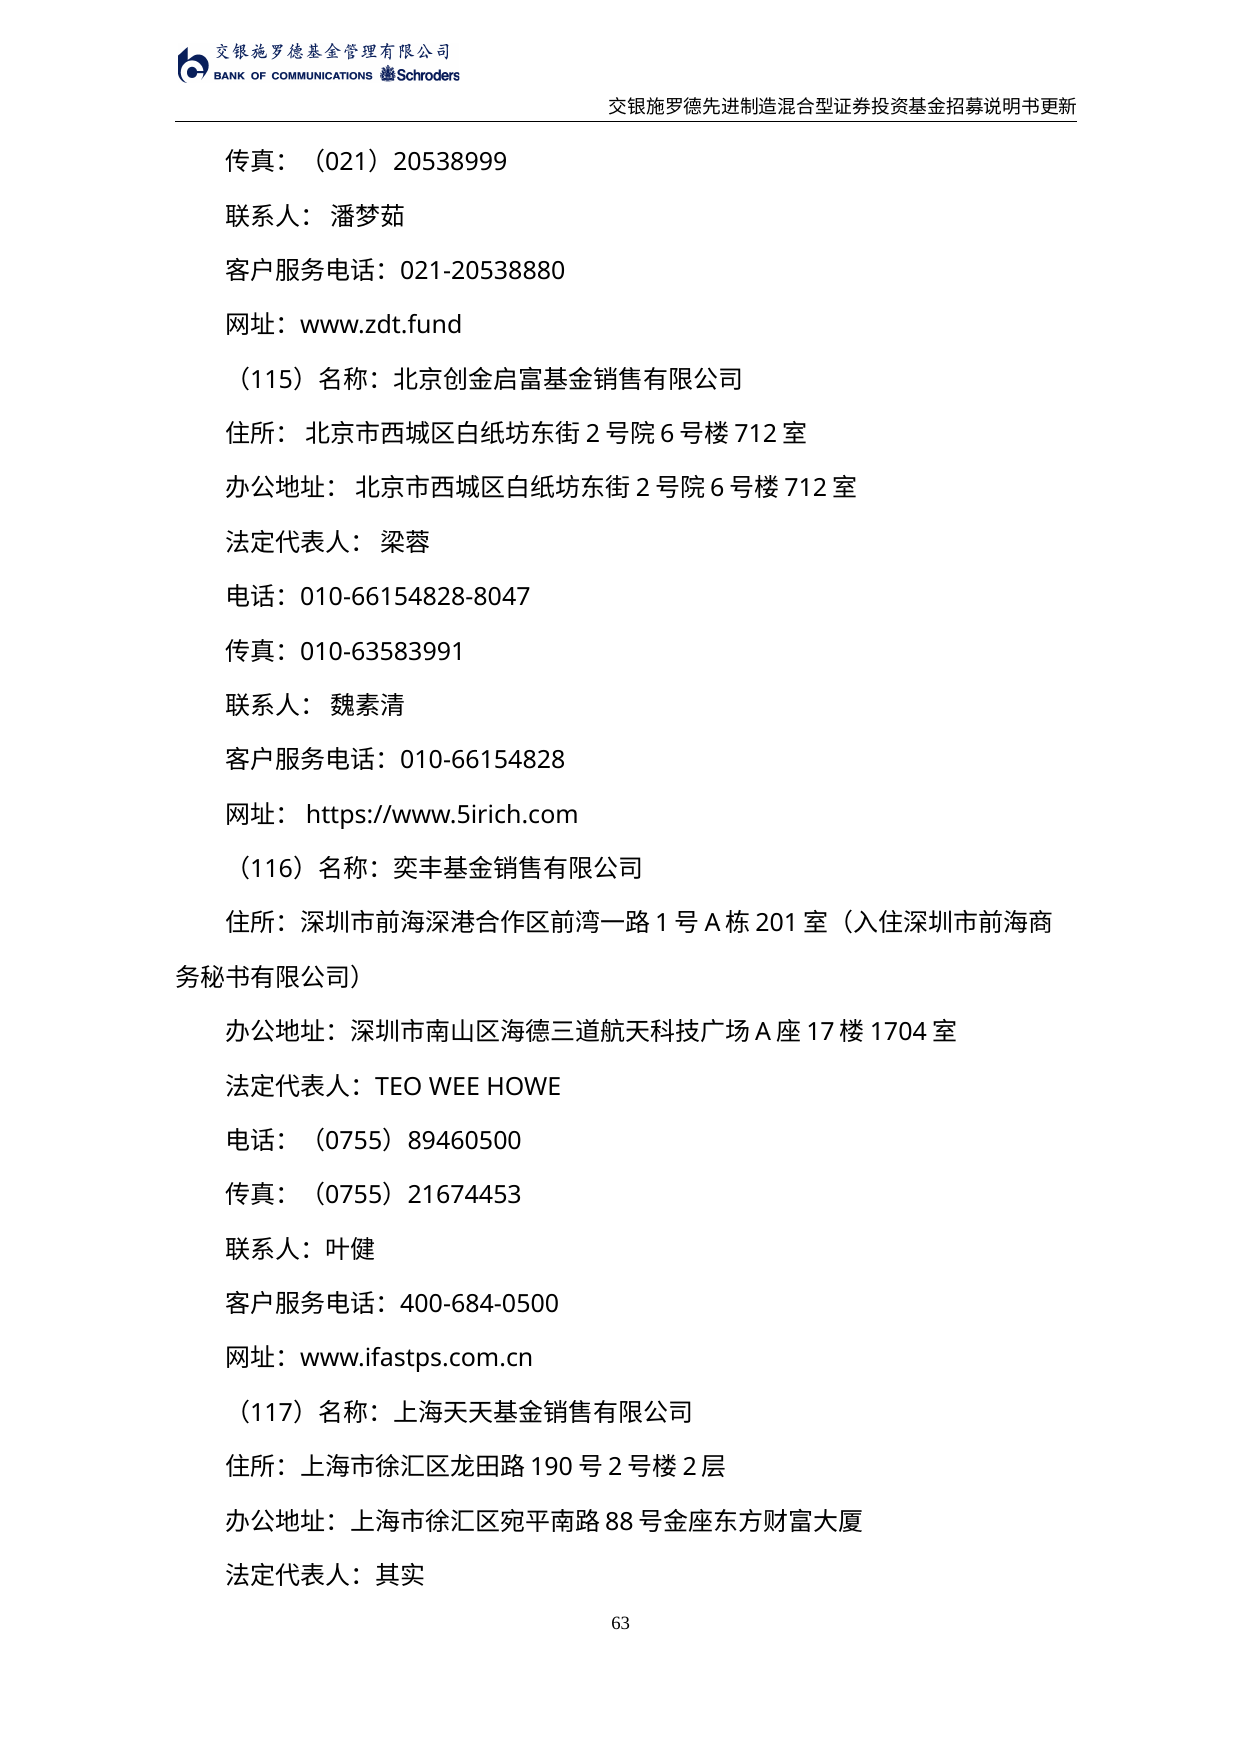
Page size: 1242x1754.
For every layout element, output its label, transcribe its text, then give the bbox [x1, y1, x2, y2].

text 办公地址：深圳市南山区海德三道航天科技广场A座17楼1704室 [175, 1012, 1077, 1048]
text 客户服务电话：400-684-0500 [175, 1283, 1077, 1320]
text 住所：深圳市前海深港合作区前湾一路1号A栋201室（入住深圳市前海商务秘书有限公司） [175, 903, 1077, 993]
text 法定代表人：其实 [175, 1555, 1077, 1592]
text 传真：（021）20538999 [175, 142, 1077, 178]
text 网址： https://www.5irich.com [175, 794, 1077, 830]
picture [178, 43, 460, 83]
text 住所：上海市徐汇区龙田路190号2号楼2层 [175, 1447, 1077, 1483]
text 传真：（0755）21674453 [175, 1175, 1077, 1211]
text 联系人： 魏素清 [175, 685, 1077, 722]
text 法定代表人： 梁蓉 [175, 522, 1077, 558]
text （117）名称：上海天天基金销售有限公司 [175, 1392, 1077, 1428]
text 网址：www.zdt.fund [175, 305, 1077, 341]
text （115）名称：北京创金启富基金销售有限公司 [175, 359, 1077, 395]
text 网址：www.ifastps.com.cn [175, 1338, 1077, 1374]
text 住所： 北京市西城区白纸坊东街2号院6号楼712室 [175, 413, 1077, 450]
text 办公地址： 北京市西城区白纸坊东街2号院6号楼712室 [175, 468, 1077, 504]
text 电话：（0755）89460500 [175, 1120, 1077, 1157]
text 客户服务电话：021-20538880 [175, 250, 1077, 287]
text 法定代表人：TEO WEE HOWE [175, 1066, 1077, 1102]
text 电话：010-66154828-8047 [175, 577, 1077, 613]
text 联系人： 潘梦茹 [175, 196, 1077, 232]
text 联系人：叶健 [175, 1229, 1077, 1265]
text （116）名称：奕丰基金销售有限公司 [175, 848, 1077, 885]
text 传真：010-63583991 [175, 631, 1077, 667]
text 客户服务电话：010-66154828 [175, 740, 1077, 776]
text 办公地址：上海市徐汇区宛平南路88号金座东方财富大厦 [175, 1501, 1077, 1537]
